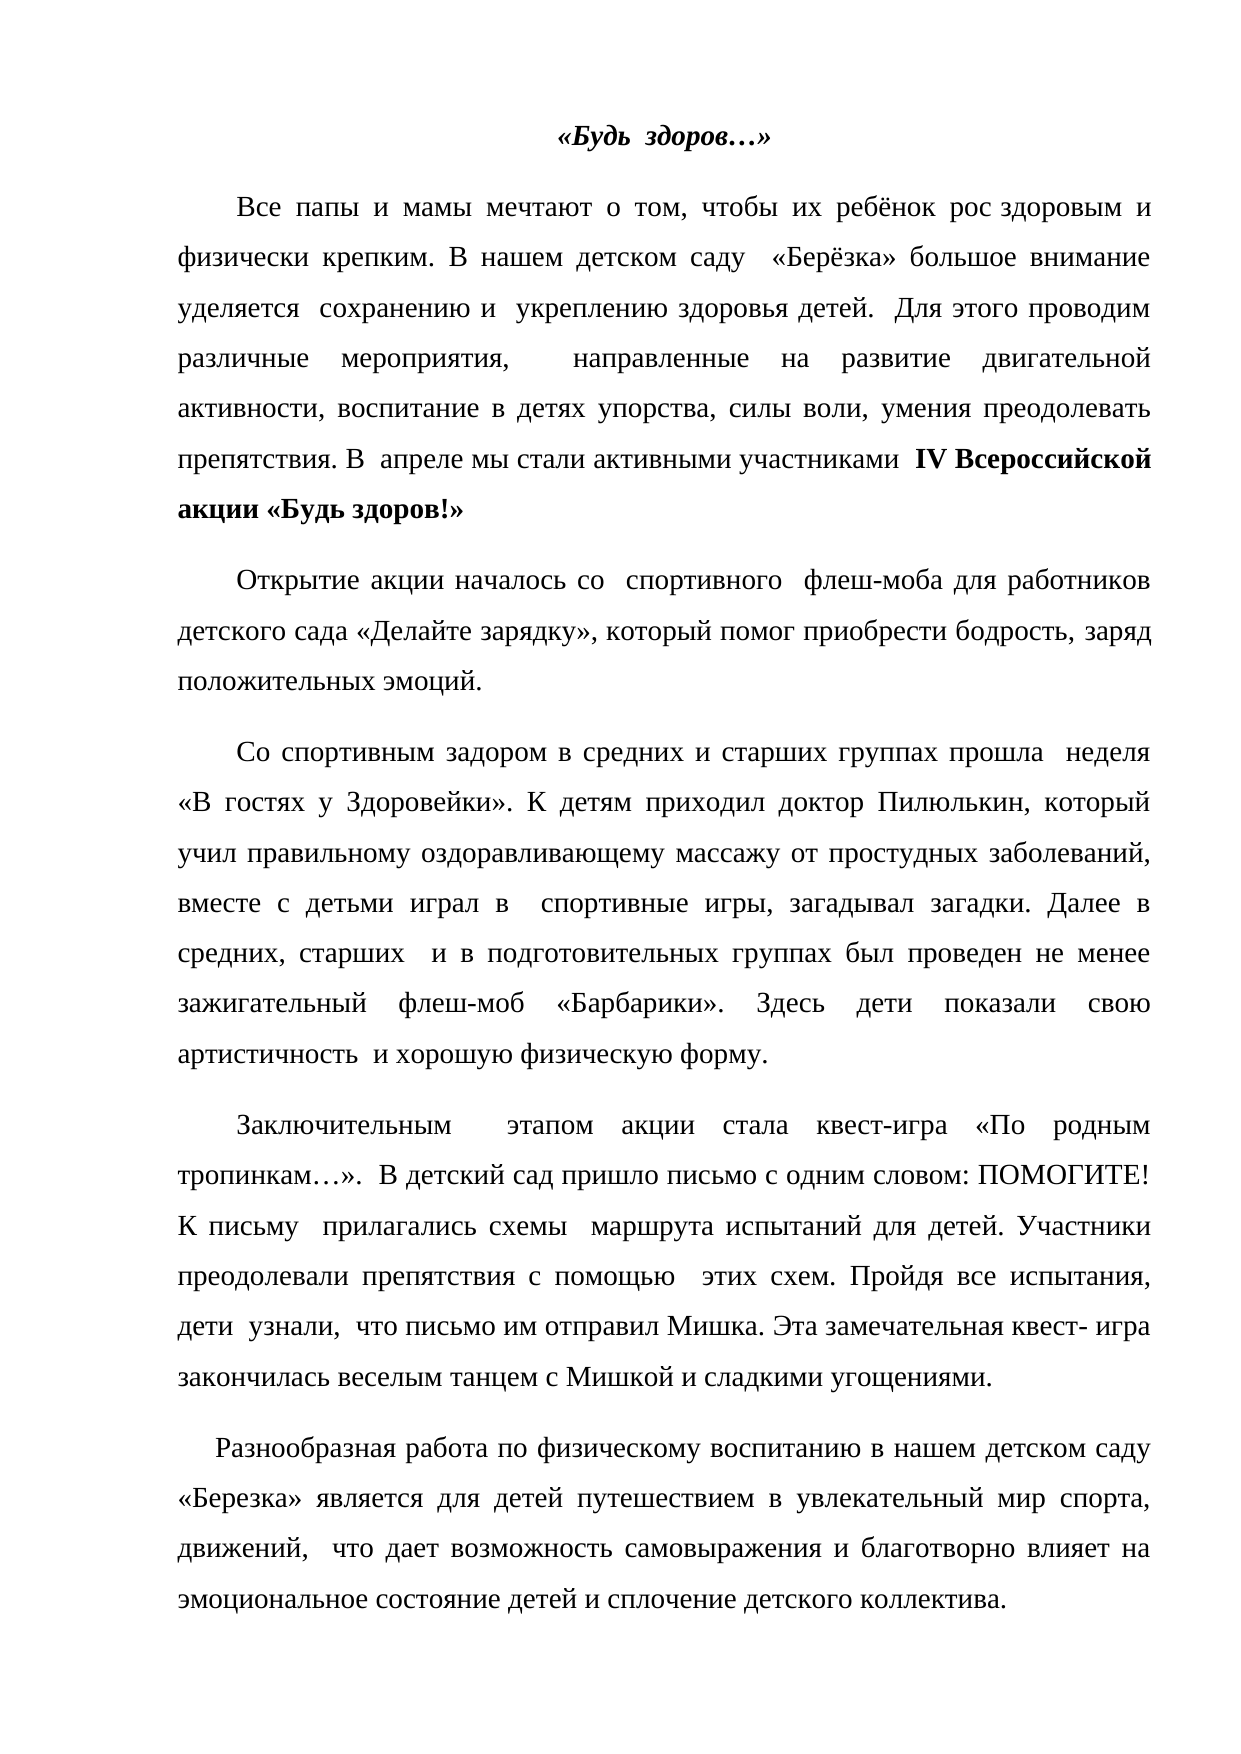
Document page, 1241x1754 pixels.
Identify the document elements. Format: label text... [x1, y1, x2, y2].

text Все папы и мамы мечтают о том, чтобы их ребёнок рос здоровым и физически крепким. В нашем детском саду «Берёзка» большое внимание уделяется сохранению и укреплению здоровья детей. Для этого проводим различные мероприятия, направленные на развитие двигательной активности, воспитание в детях упорства, силы воли, умения преодолевать препятствия. В апреле мы стали активными участниками IV Всероссийской акции «Будь здоров!» [177, 189, 1152, 525]
text Со спортивным задором в средних и старших группах прошла неделя «В гостях у Здоровейки». К детям приходил доктор Пилюлькин, который учил правильному оздоравливающему массажу от простудных заболеваний, вместе с детьми играл в спортивные игры, загадывал загадки. Далее в средних, старших и в подготовительных группах был проведен не менее зажигательный флеш-моб «Барбарики». Здесь дети показали свою артистичность и хорошую физическую форму. [177, 734, 1152, 1069]
text Разнообразная работа по физическому воспитанию в нашем детском саду «Березка» является для детей путешествием в увлекательный мир спорта, движений, что дает возможность самовыражения и благотворно влияет на эмоциональное состояние детей и сплочение детского коллектива. [177, 1430, 1152, 1614]
text Открытие акции началось со спортивного флеш-моба для работников детского сада «Делайте зарядку», который помог приобрести бодрость, заряд положительных эмоций. [177, 562, 1152, 696]
text «Будь здоров…» [177, 118, 1152, 152]
text Заключительным этапом акции стала квест-игра «По родным тропинкам…». В детский сад пришло письмо с одним словом: ПОМОГИТЕ! К письму прилагались схемы маршрута испытаний для детей. Участники преодолевали препятствия с помощью этих схем. Пройдя все испытания, дети узнали, что письмо им отправил Мишка. Эта замечательная квест- игра закончилась веселым танцем с Мишкой и сладкими угощениями. [177, 1107, 1152, 1392]
